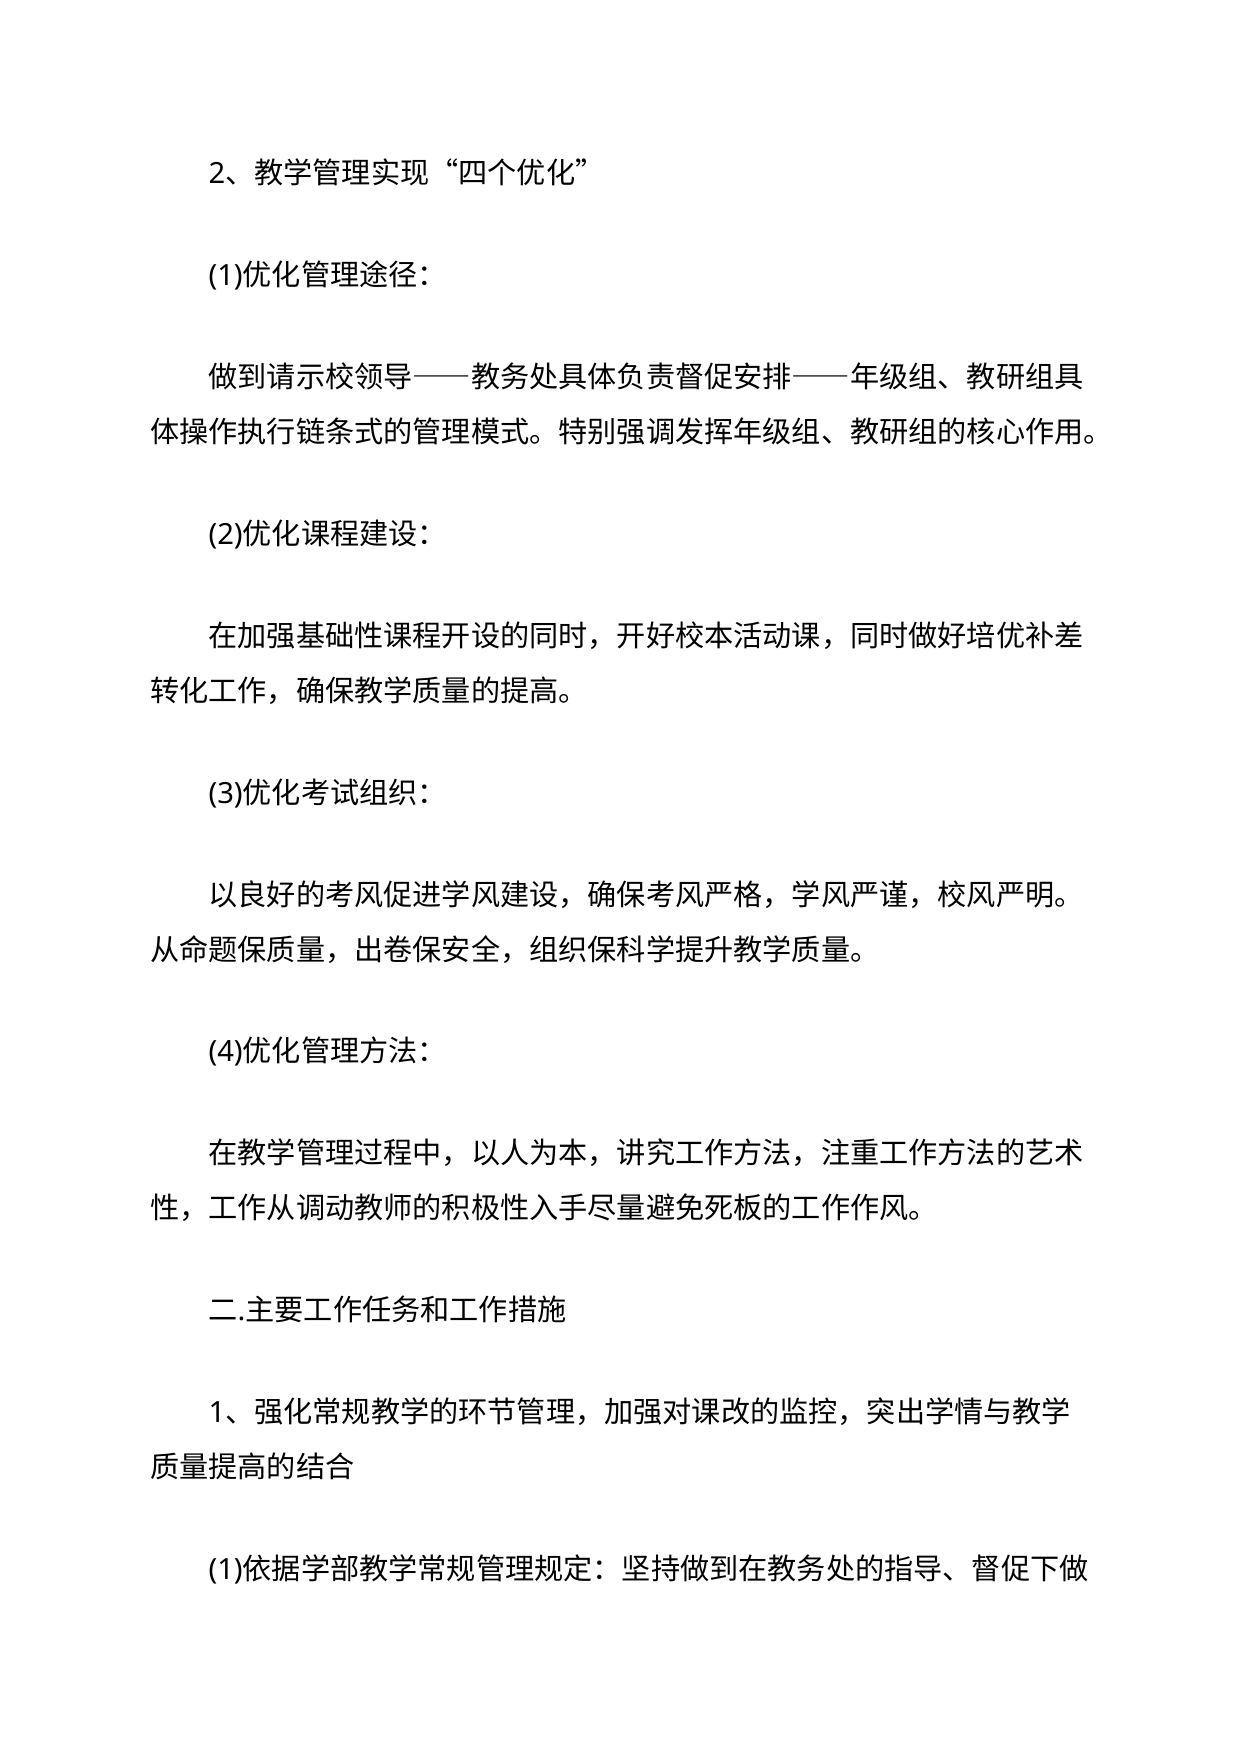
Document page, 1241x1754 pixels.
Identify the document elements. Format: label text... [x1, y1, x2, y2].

text 2、教学管理实现“四个优化” [150, 150, 1090, 192]
text (4)优化管理方法： [150, 1028, 1090, 1070]
text (3)优化考试组织： [150, 769, 1090, 812]
text 1、强化常规教学的环节管理，加强对课改的监控，突出学情与教学质量提高的结合 [150, 1388, 1090, 1486]
text (2)优化课程建设： [150, 511, 1090, 553]
text 在教学管理过程中，以人为本，讲究工作方法，注重工作方法的艺术性，工作从调动教师的积极性入手尽量避免死板的工作作风。 [150, 1130, 1090, 1227]
text 二.主要工作任务和工作措施 [150, 1287, 1090, 1329]
text (1)优化管理途径： [150, 252, 1090, 294]
text 做到请示校领导——教务处具体负责督促安排——年级组、教研组具体操作执行链条式的管理模式。特别强调发挥年级组、教研组的核心作用。 [150, 354, 1090, 451]
text 在加强基础性课程开设的同时，开好校本活动课，同时做好培优补差转化工作，确保教学质量的提高。 [150, 613, 1090, 710]
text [150, 1545, 1090, 1588]
text 以良好的考风促进学风建设，确保考风严格，学风严谨，校风严明。从命题保质量，出卷保安全，组织保科学提升教学质量。 [150, 871, 1090, 968]
